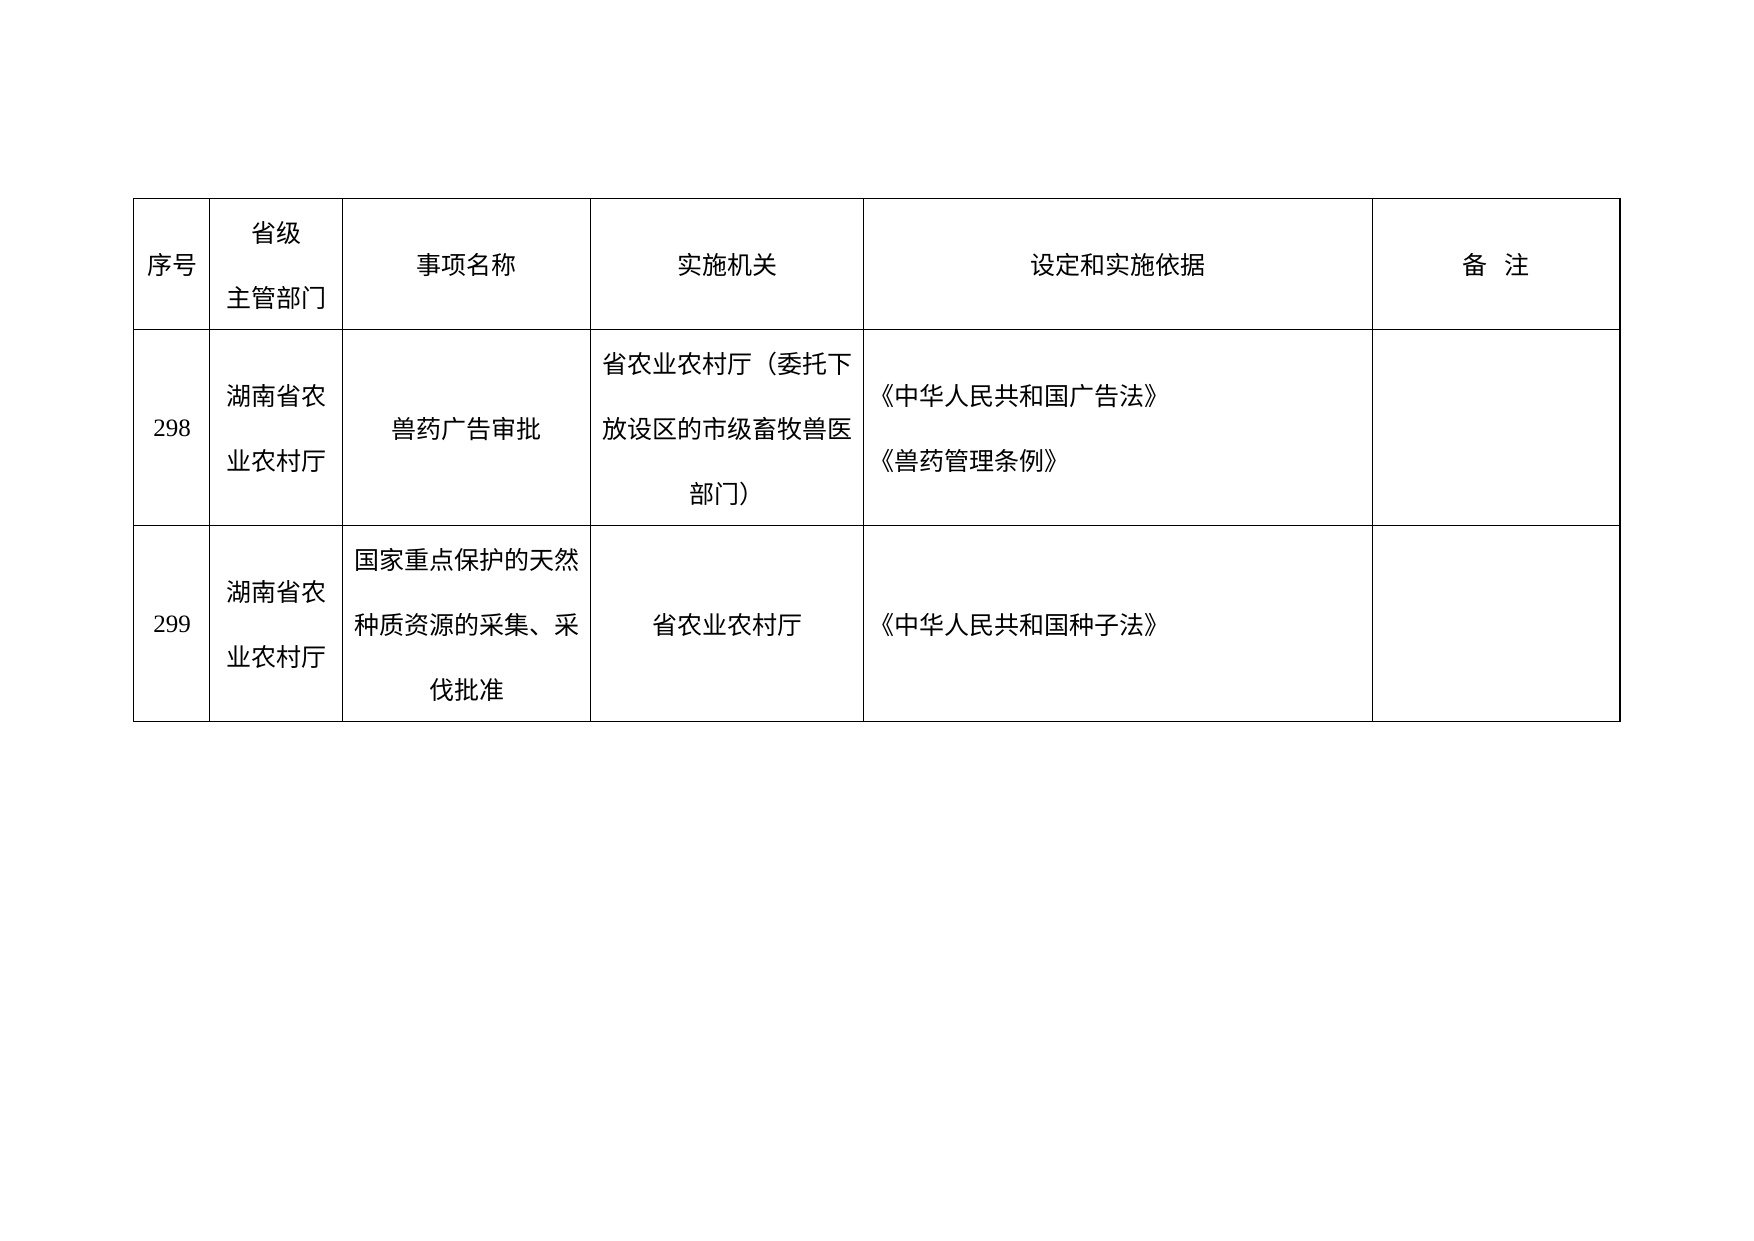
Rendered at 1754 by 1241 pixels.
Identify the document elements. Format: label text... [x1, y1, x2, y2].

table_cell [1373, 526, 1619, 721]
table_cell 兽药广告审批 [343, 330, 590, 525]
table_cell [1373, 330, 1619, 525]
table_header 备 注 [1373, 199, 1619, 329]
table_header 实施机关 [591, 199, 863, 329]
table_cell 《中华人民共和国种子法》 [864, 526, 1372, 721]
table_cell 省农业农村厅（委托下放设区的市级畜牧兽医部门） [591, 330, 863, 525]
table_cell 《中华人民共和国广告法》 《兽药管理条例》 [864, 330, 1372, 525]
table_cell 国家重点保护的天然种质资源的采集、采伐批准 [343, 526, 590, 721]
table_header 省级 主管部门 [210, 199, 342, 329]
table_header 序号 [134, 199, 209, 329]
table_header 事项名称 [343, 199, 590, 329]
table_cell 湖南省农业农村厅 [210, 526, 342, 721]
table_header 设定和实施依据 [864, 199, 1372, 329]
table_cell 299 [134, 526, 209, 721]
table_cell 省农业农村厅 [591, 526, 863, 721]
table_cell 298 [134, 330, 209, 525]
table_cell 湖南省农业农村厅 [210, 330, 342, 525]
